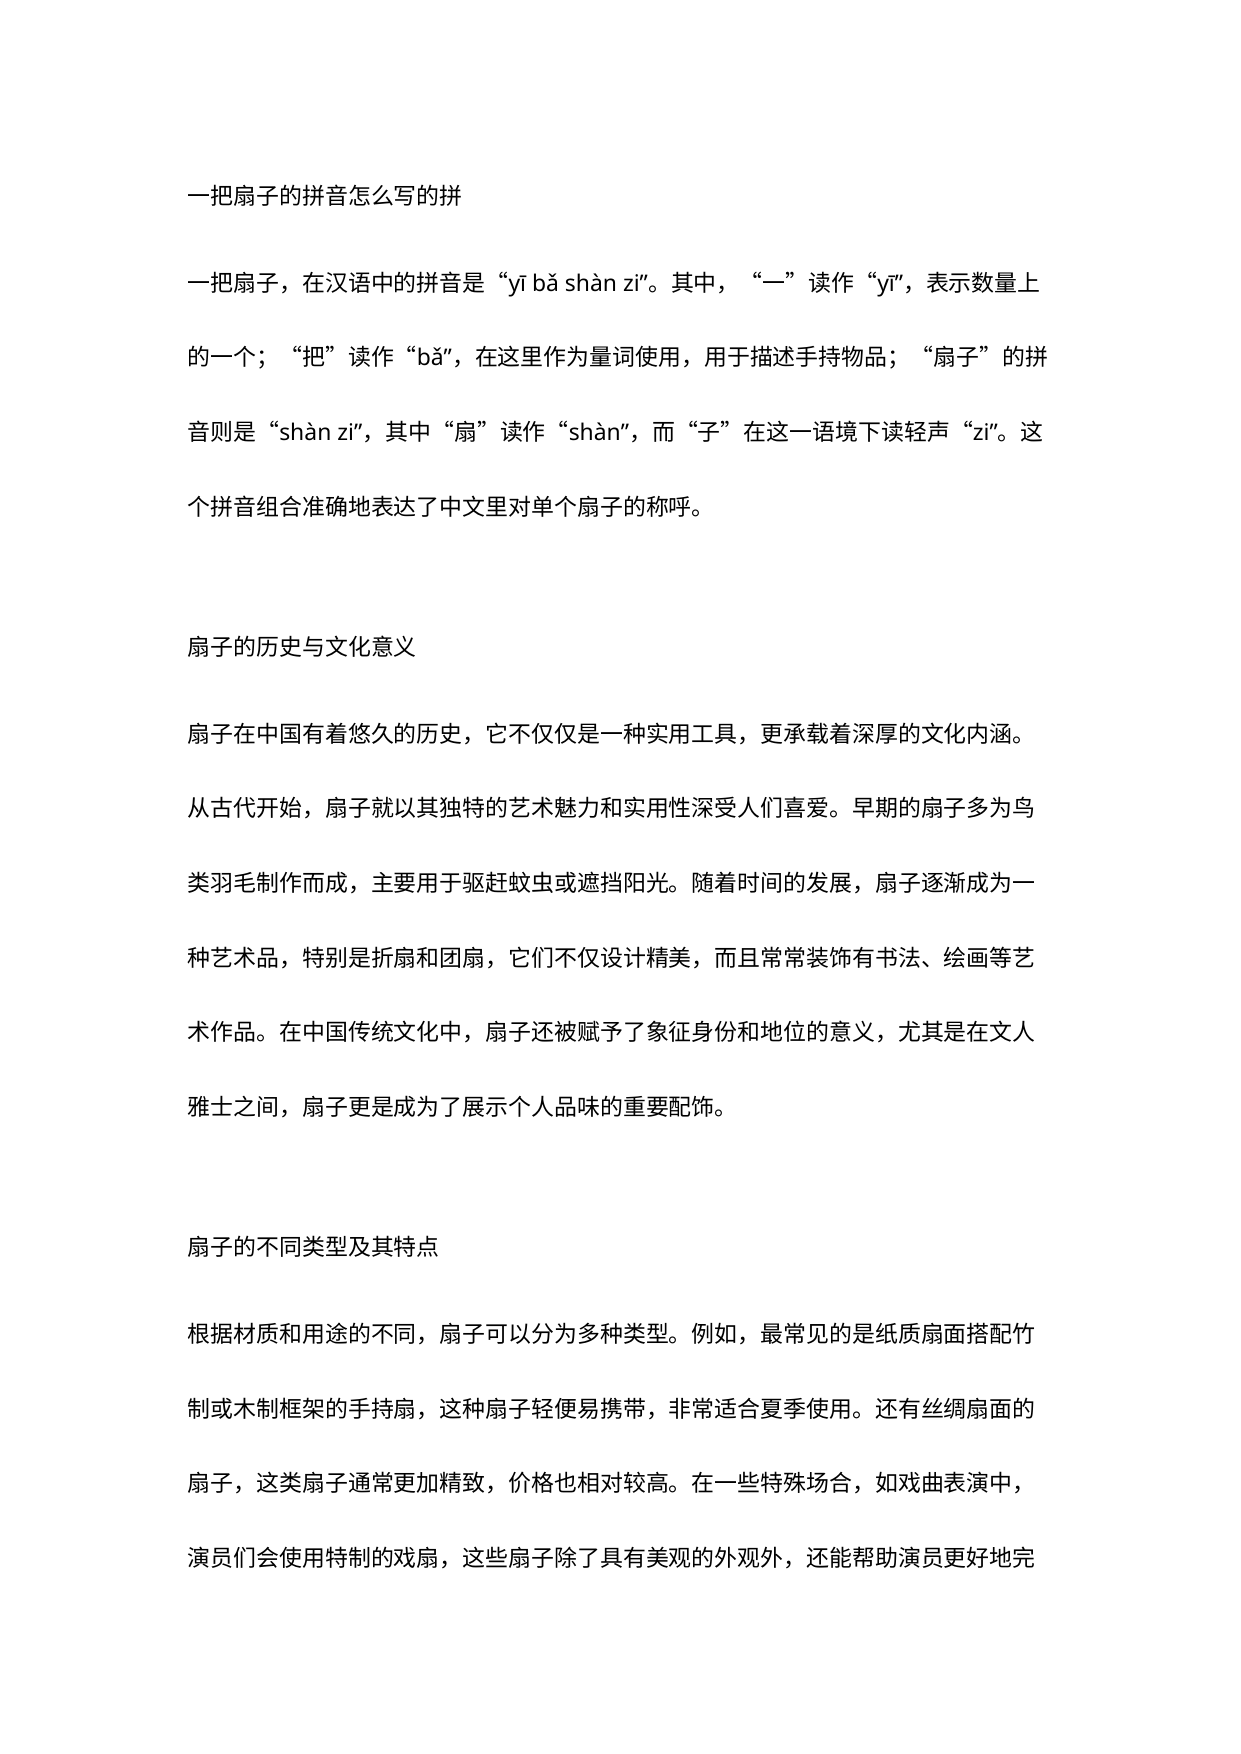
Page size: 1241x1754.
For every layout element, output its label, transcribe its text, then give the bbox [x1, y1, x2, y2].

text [187, 1300, 1053, 1589]
text 扇子在中国有着悠久的历史，它不仅仅是一种实用工具，更承载着深厚的文化内涵。从古代开始，扇子就以其独特的艺术魅力和实用性深受人们喜爱。早期的扇子多为鸟类羽毛制作而成，主要用于驱赶蚊虫或遮挡阳光。随着时间的发展，扇子逐渐成为一种艺术品，特别是折扇和团扇，它们不仅设计精美，而且常常装饰有书法、绘画等艺术作品。在中国传统文化中，扇子还被赋予了象征身份和地位的意义，尤其是在文人雅士之间，扇子更是成为了展示个人品味的重要配饰。 [187, 699, 1053, 1138]
text 一把扇子，在汉语中的拼音是“yī bǎ shàn zi”。其中，“一”读作“yī”，表示数量上的一个；“把”读作“bǎ”，在这里作为量词使用，用于描述手持物品；“扇子”的拼音则是“shàn zi”，其中“扇”读作“shàn”，而“子”在这一语境下读轻声“zi”。这个拼音组合准确地表达了中文里对单个扇子的称呼。 [187, 248, 1053, 538]
text 扇子的不同类型及其特点 [187, 1213, 1053, 1278]
text 一把扇子的拼音怎么写的拼 [187, 162, 1053, 227]
text 扇子的历史与文化意义 [187, 613, 1053, 678]
